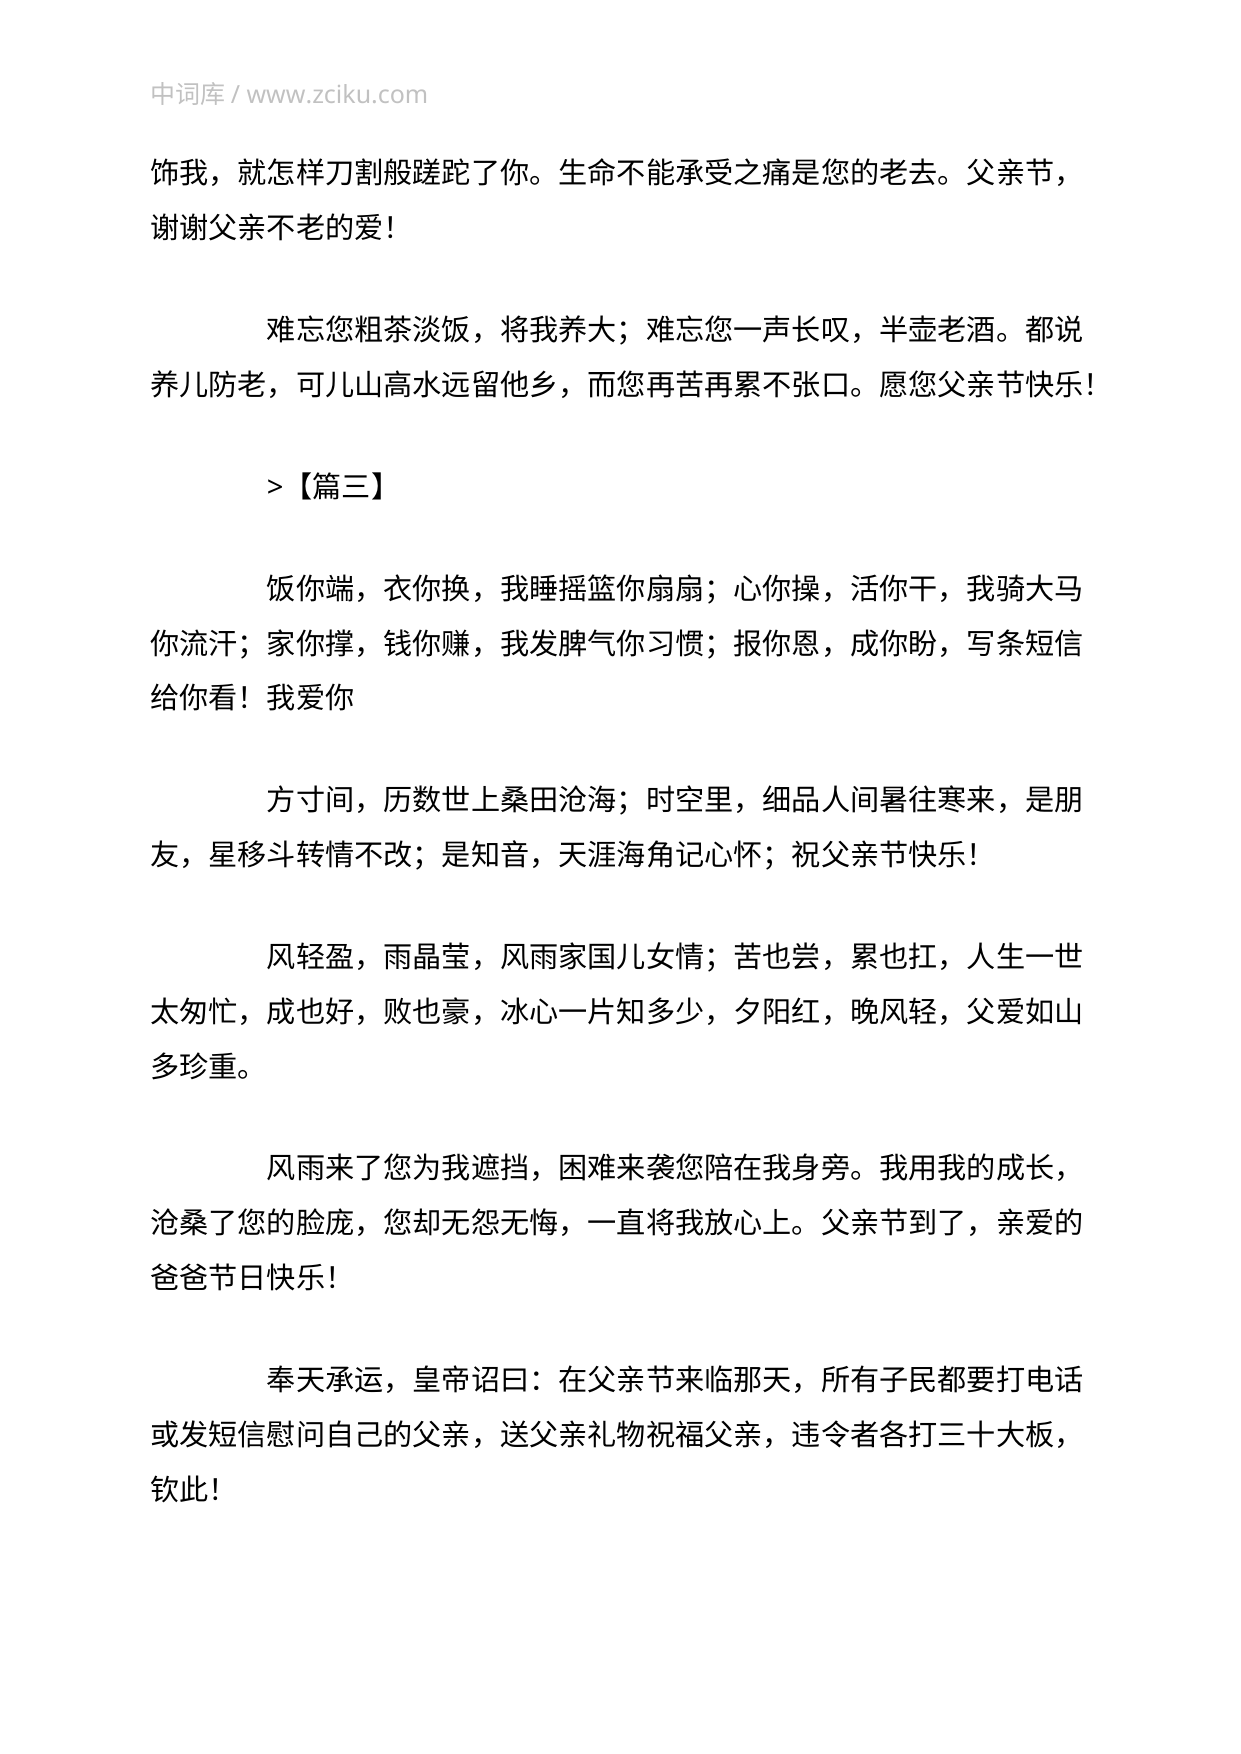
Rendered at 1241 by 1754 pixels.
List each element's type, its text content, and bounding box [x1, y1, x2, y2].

text 风雨来了您为我遮挡，困难来袭您陪在我身旁。我用我的成长，沧桑了您的脸庞，您却无怨无悔，一直将我放心上。父亲节到了，亲爱的爸爸节日快乐！ [150, 1145, 1090, 1297]
text 风轻盈，雨晶莹，风雨家国儿女情；苦也尝，累也扛，人生一世太匆忙，成也好，败也豪，冰心一片知多少，夕阳红，晚风轻，父爱如山多珍重。 [150, 933, 1090, 1086]
text >【篇三】 [150, 463, 1090, 506]
text 难忘您粗茶淡饭，将我养大；难忘您一声长叹，半壶老酒。都说养儿防老，可儿山高水远留他乡，而您再苦再累不张口。愿您父亲节快乐！ [150, 307, 1090, 404]
text 饭你端，衣你换，我睡摇篮你扇扇；心你操，活你干，我骑大马你流汗；家你撑，钱你赚，我发脾气你习惯；报你恩，成你盼，写条短信给你看！我爱你 [150, 565, 1090, 717]
text 方寸间，历数世上桑田沧海；时空里，细品人间暑往寒来，是朋友，星移斗转情不改；是知音，天涯海角记心怀；祝父亲节快乐！ [150, 777, 1090, 874]
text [150, 150, 1090, 247]
text 奉天承运，皇帝诏曰：在父亲节来临那天，所有子民都要打电话或发短信慰问自己的父亲，送父亲礼物祝福父亲，违令者各打三十大板，钦此！ [150, 1357, 1090, 1509]
